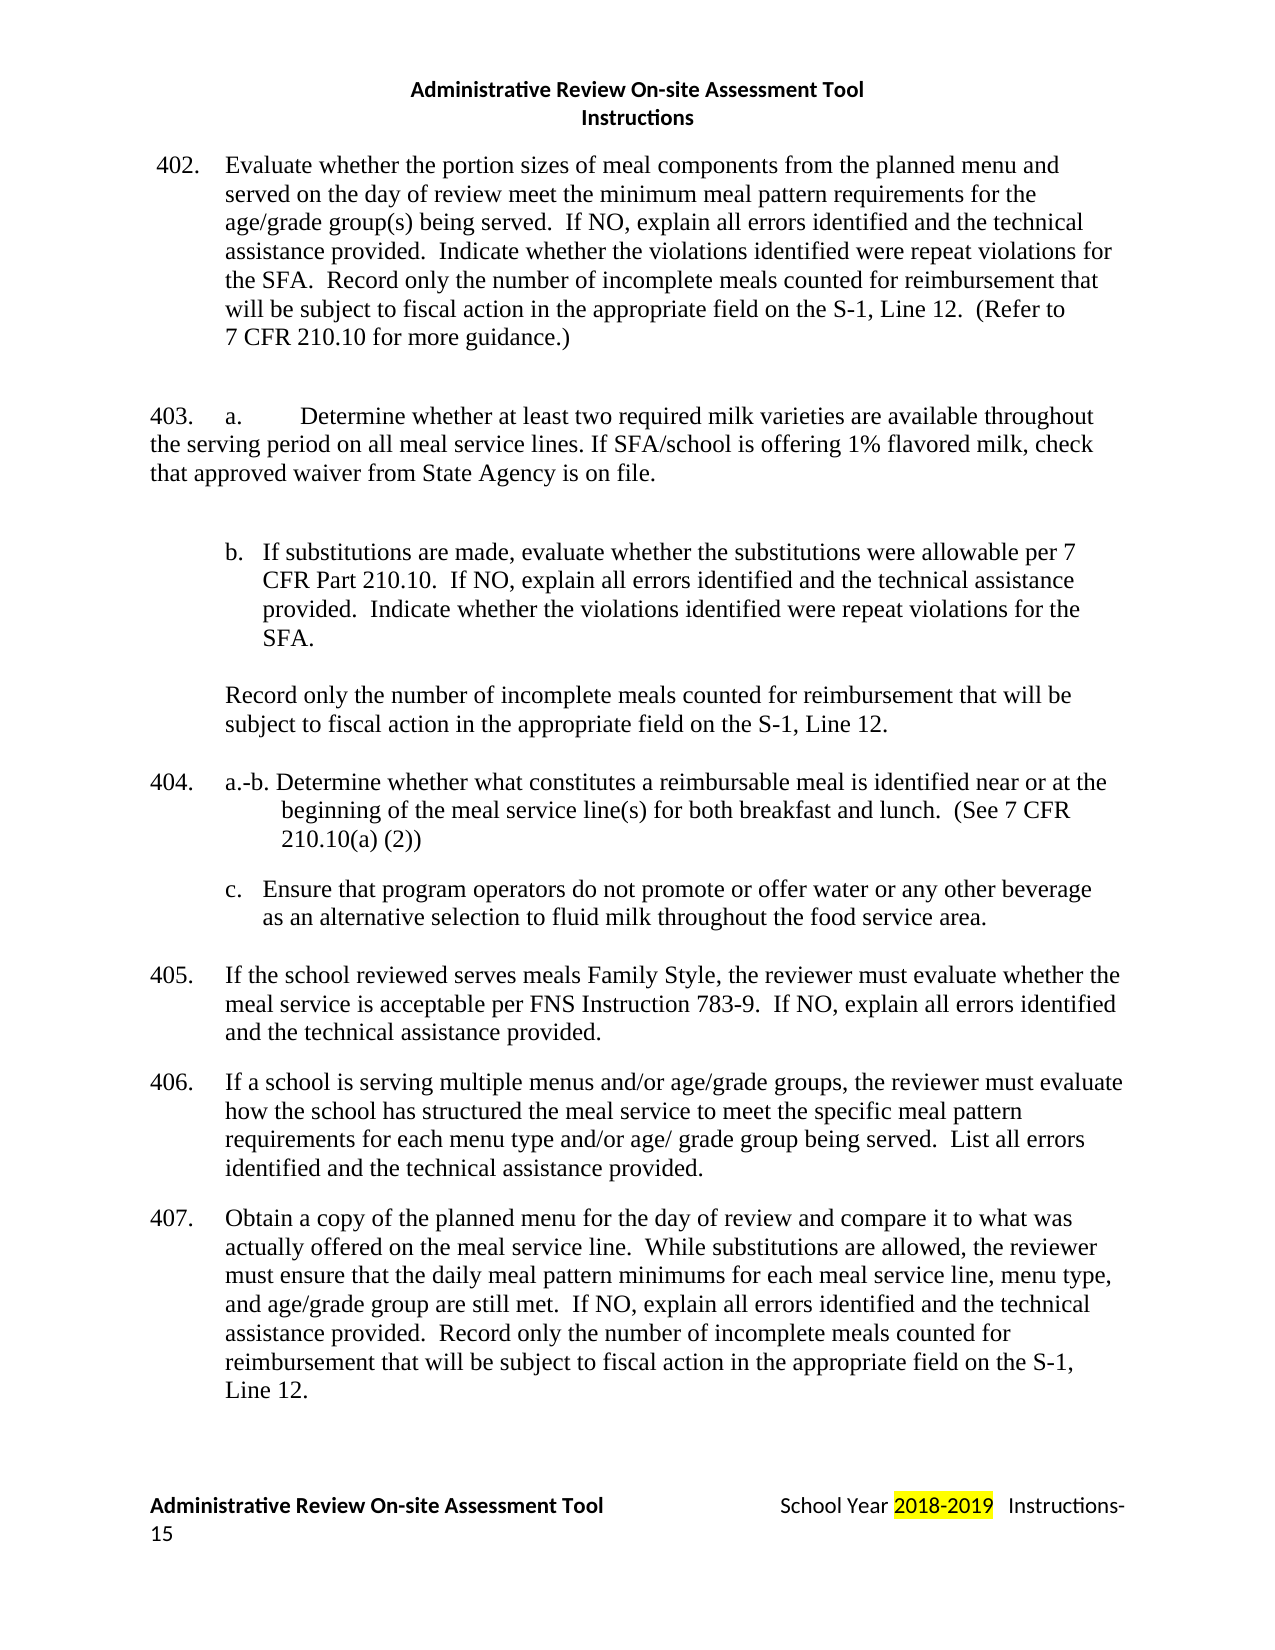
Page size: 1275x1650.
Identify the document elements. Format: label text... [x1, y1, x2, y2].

list 406. If a school is serving multiple menus and/or age/grade groups, the reviewer must evaluate how the school has structured the meal service to meet the specific meal pattern requirements for each menu type and/or age/ grade group being served. List all errors identified and the technical assistance provided. [150, 1067, 1125, 1182]
list 7 CFR 210.10 for more guidance.) [225, 322, 1125, 351]
list 405. If the school reviewed serves meals Family Style, the reviewer must evaluate whether the meal service is acceptable per FNS Instruction 783-9. If NO, explain all errors identified and the technical assistance provided. [150, 960, 1125, 1046]
text 403. a. Determine whether at least two required milk varieties are available throughout the serving period on all meal service lines. If SFA/school is offering 1% flavored milk, check that approved waiver from State Agency is on file. [150, 401, 1125, 487]
list 407. Obtain a copy of the planned menu for the day of review and compare it to what was actually offered on the meal service line. While substitutions are allowed, the reviewer must ensure that the daily meal pattern minimums for each meal service line, menu type, and age/grade group are still met. If NO, explain all errors identified and the technical assistance provided. Record only the number of incomplete meals counted for reimbursement that will be subject to fiscal action in the appropriate field on the S-1, Line 12. [150, 1203, 1125, 1404]
list b. If substitutions are made, evaluate whether the substitutions were allowable per 7 CFR Part 210.10. If NO, explain all errors identified and the technical assistance provided. Indicate whether the violations identified were repeat violations for the SFA. [150, 537, 1125, 652]
list 404. a.-b. Determine whether what constitutes a reimbursable meal is identified near or at the beginning of the meal service line(s) for both breakfast and lunch. (See 7 CFR 210.10(a) (2)) [150, 767, 1125, 853]
list 402. Evaluate whether the portion sizes of meal components from the planned menu and served on the day of review meet the minimum meal pattern requirements for the age/grade group(s) being served. If NO, explain all errors identified and the technical assistance provided. Indicate whether the violations identified were repeat violations for the SFA. Record only the number of incomplete meals counted for reimbursement that will be subject to fiscal action in the appropriate field on the S-1, Line 12. (Refer to [150, 150, 1125, 322]
text c. Ensure that program operators do not promote or offer water or any other beverage as an alternative selection to fluid milk throughout the food service area. [159, 874, 1125, 931]
list Record only the number of incomplete meals counted for reimbursement that will be subject to fiscal action in the appropriate field on the S-1, Line 12. [225, 680, 1125, 738]
